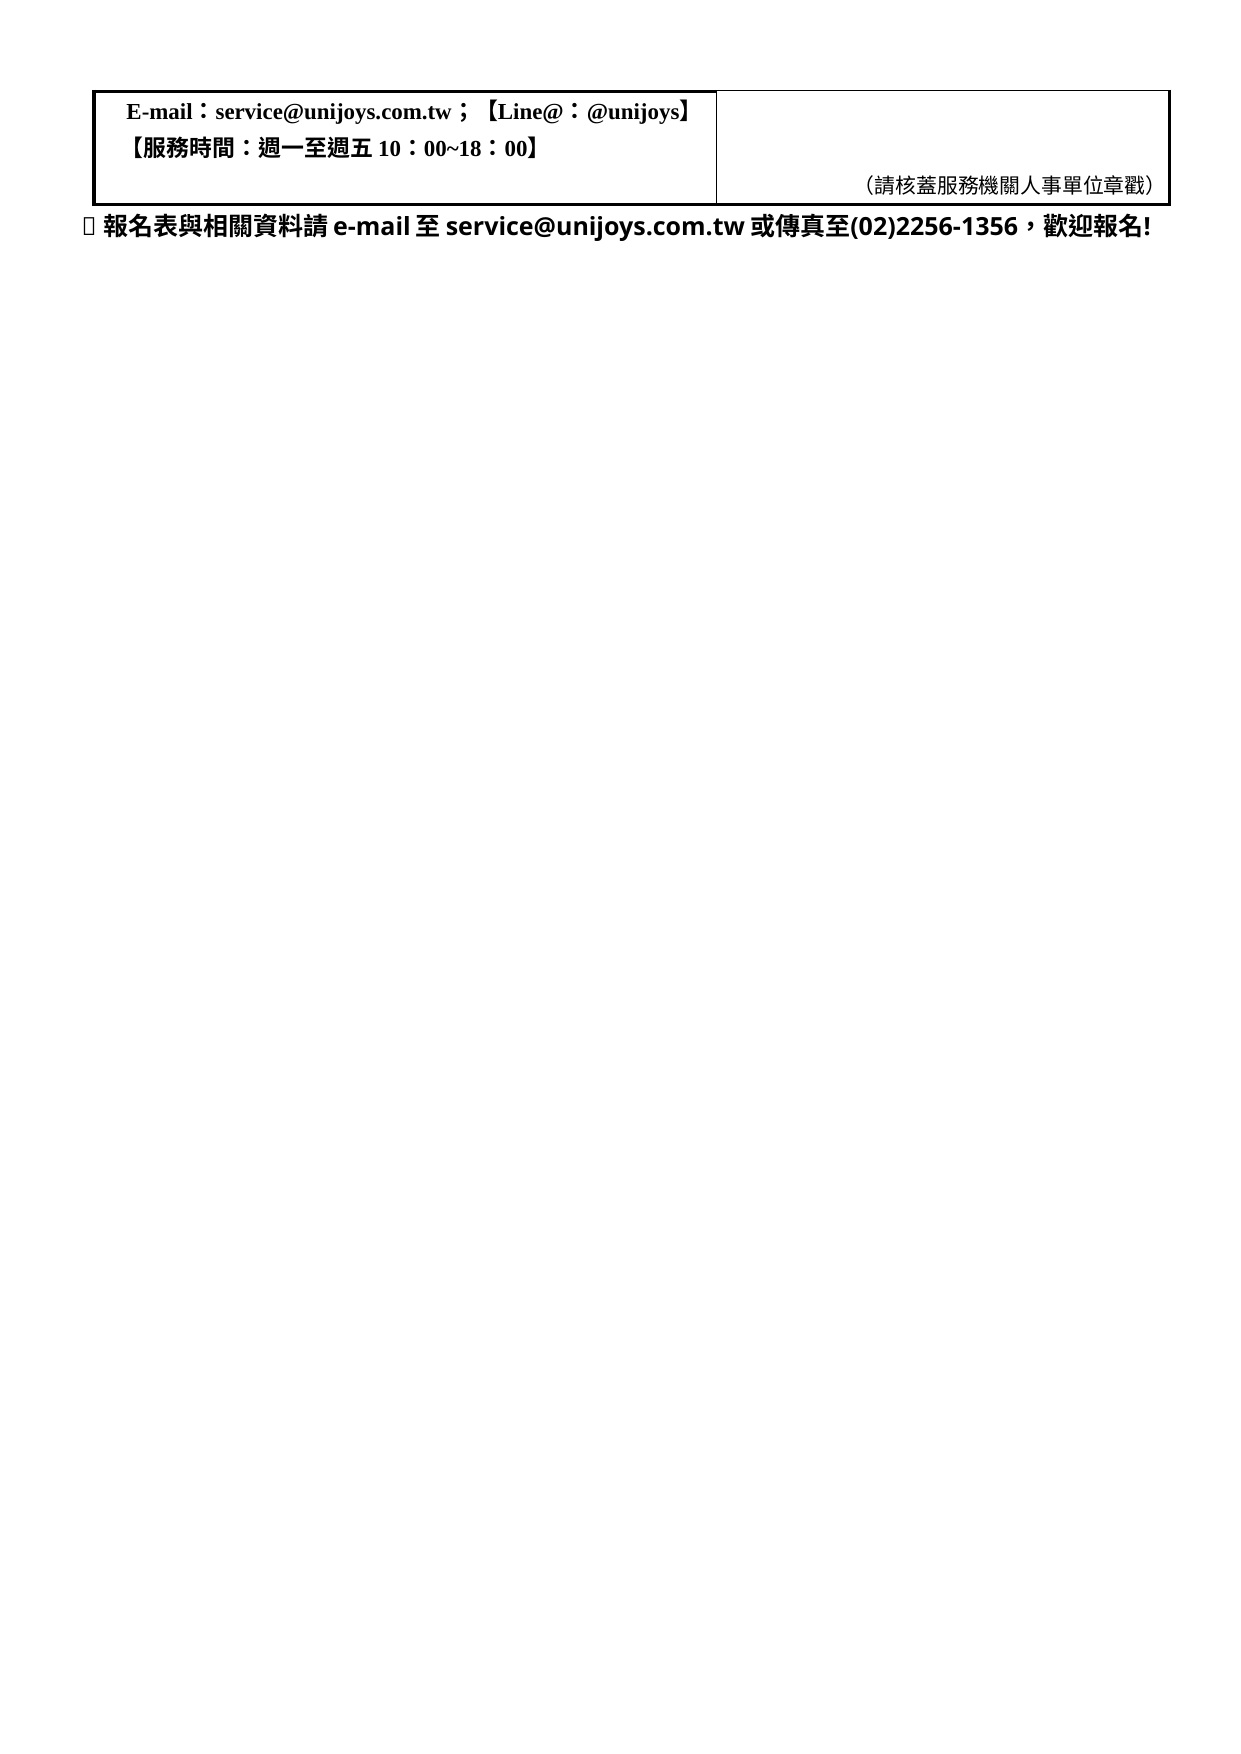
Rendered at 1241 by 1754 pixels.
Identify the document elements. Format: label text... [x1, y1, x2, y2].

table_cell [717, 91, 1168, 203]
text  報名表與相關資料請e-mail至service@unijoys.com.tw或傳真至(02)2256-1356，歡迎報名! [75, 206, 1165, 244]
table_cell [96, 93, 716, 203]
